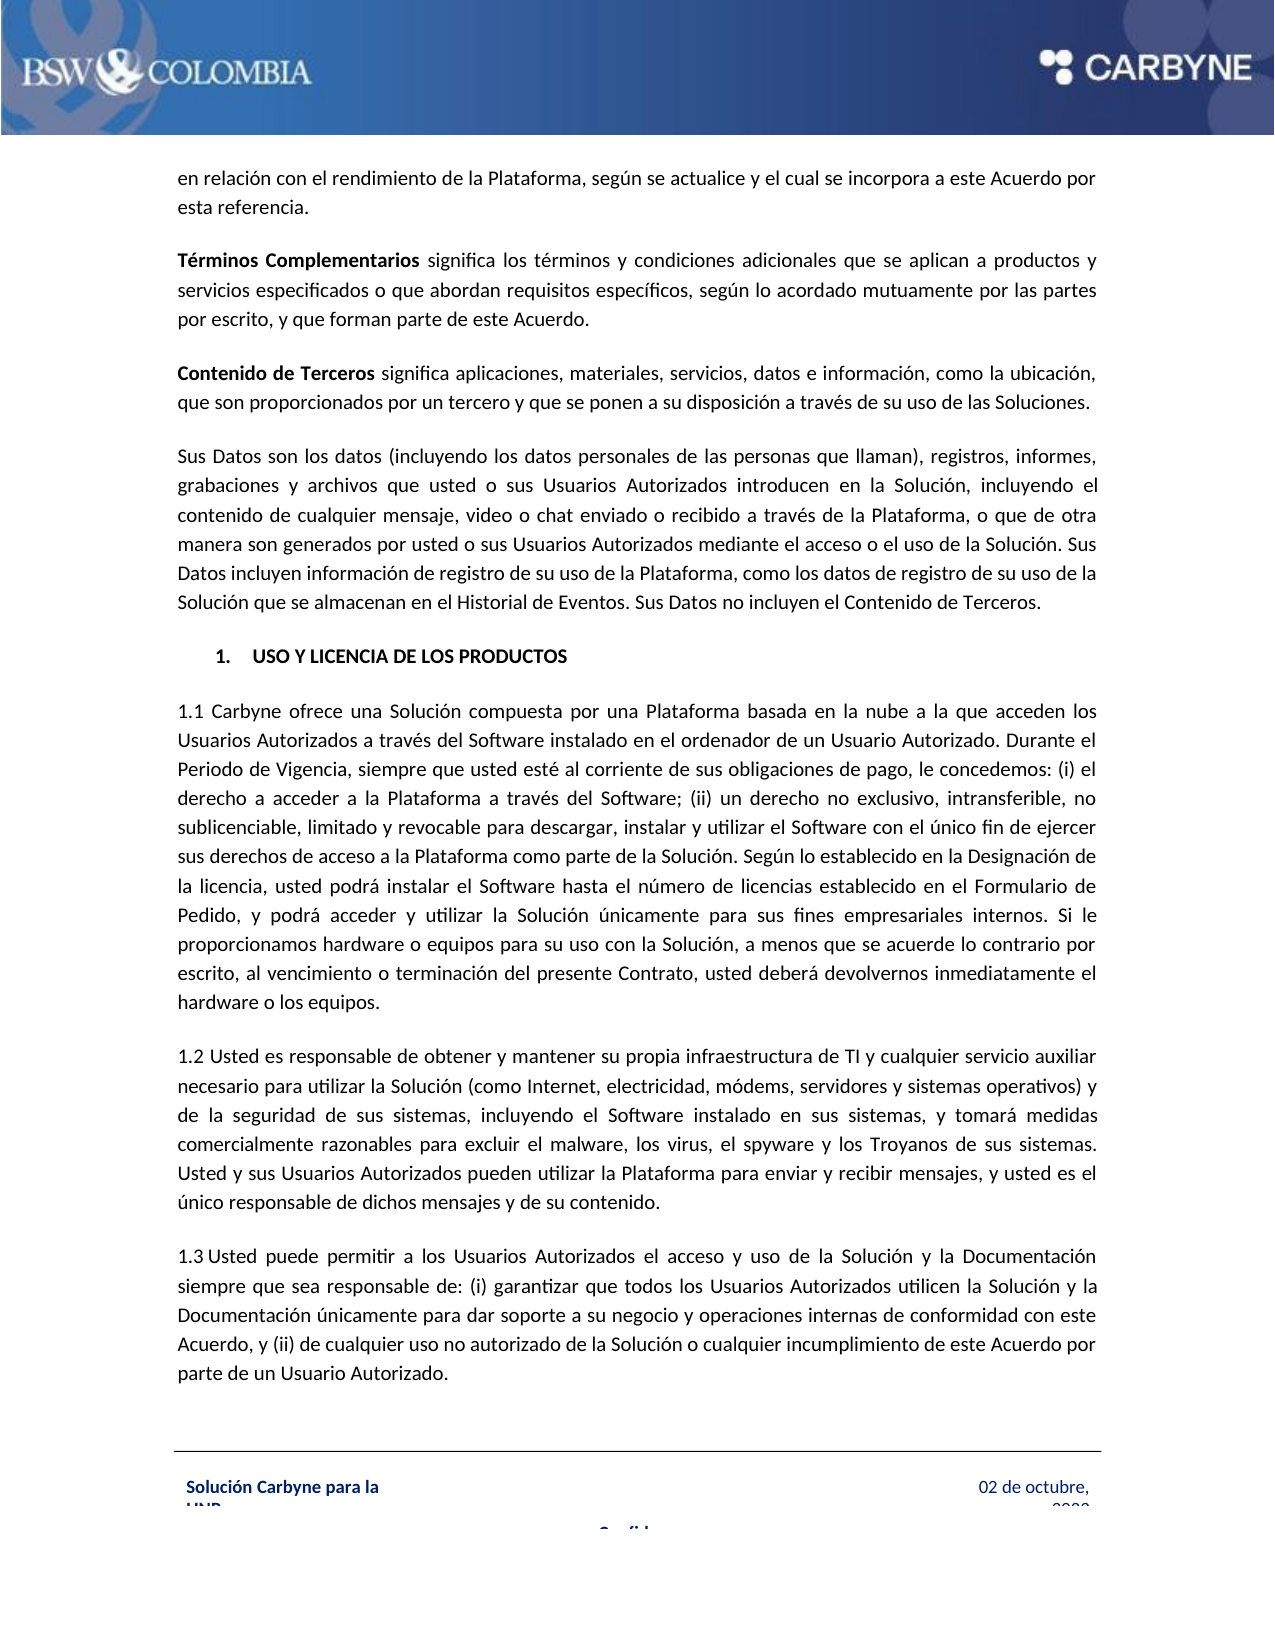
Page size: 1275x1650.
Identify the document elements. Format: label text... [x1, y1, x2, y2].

picture [1, 0, 1274, 135]
text Términos Complementarios significa los términos y condiciones adicionales que se aplican a productos y servicios especificados o que abordan requisitos específicos, según lo acordado mutuamente por las partes por escrito, y que forman parte de este Acuerdo. [177, 248, 1098, 331]
list Usted puede permitir a los Usuarios Autorizados el acceso y uso de la Solución y la Documentación siempre que sea responsable de: (i) garantizar que todos los Usuarios Autorizados utilicen la Solución y la Documentación únicamente para dar soporte a su negocio y operaciones internas de conformidad con este Acuerdo, y (ii) de cualquier uso no autorizado de la Solución o cualquier incumplimiento de este Acuerdo por parte de un Usuario Autorizado. [177, 1244, 1098, 1386]
text en relación con el rendimiento de la Plataforma, según se actualice y el cual se incorpora a este Acuerdo por esta referencia. [177, 165, 1097, 219]
subtitle USO Y LICENCIA DE LOS PRODUCTOS [215, 643, 1275, 669]
text Contenido de Terceros significa aplicaciones, materiales, servicios, datos e información, como la ubicación, que son proporcionados por un tercero y que se ponen a su disposición a través de su uso de las Soluciones. [177, 360, 1098, 415]
text Sus Datos son los datos (incluyendo los datos personales de las personas que llaman), registros, informes, grabaciones y archivos que usted o sus Usuarios Autorizados introducen en la Solución, incluyendo el contenido de cualquier mensaje, video o chat enviado o recibido a través de la Plataforma, o que de otra manera son generados por usted o sus Usuarios Autorizados mediante el acceso o el uso de la Solución. Sus Datos incluyen información de registro de su uso de la Plataforma, como los datos de registro de su uso de la Solución que se almacenan en el Historial de Eventos. Sus Datos no incluyen el Contenido de Terceros. [177, 443, 1098, 615]
list Carbyne ofrece una Solución compuesta por una Plataforma basada en la nube a la que acceden los Usuarios Autorizados a través del Software instalado en el ordenador de un Usuario Autorizado. Durante el Periodo de Vigencia, siempre que usted esté al corriente de sus obligaciones de pago, le concedemos: (i) el derecho a acceder a la Plataforma a través del Software; (ii) un derecho no exclusivo, intransferible, no sublicenciable, limitado y revocable para descargar, instalar y utilizar el Software con el único fin de ejercer sus derechos de acceso a la Plataforma como parte de la Solución. Según lo establecido en la Designación de la licencia, usted podrá instalar el Software hasta el número de licencias establecido en el Formulario de Pedido, y podrá acceder y utilizar la Solución únicamente para sus fines empresariales internos. Si le proporcionamos hardware o equipos para su uso con la Solución, a menos que se acuerde lo contrario por escrito, al vencimiento o terminación del presente Contrato, usted deberá devolvernos inmediatamente el hardware o los equipos. [177, 698, 1098, 1015]
list Usted es responsable de obtener y mantener su propia infraestructura de TI y cualquier servicio auxiliar necesario para utilizar la Solución (como Internet, electricidad, módems, servidores y sistemas operativos) y de la seguridad de sus sistemas, incluyendo el Software instalado en sus sistemas, y tomará medidas comercialmente razonables para excluir el malware, los virus, el spyware y los Troyanos de sus sistemas. Usted y sus Usuarios Autorizados pueden utilizar la Plataforma para enviar y recibir mensajes, y usted es el único responsable de dichos mensajes y de su contenido. [177, 1044, 1098, 1215]
